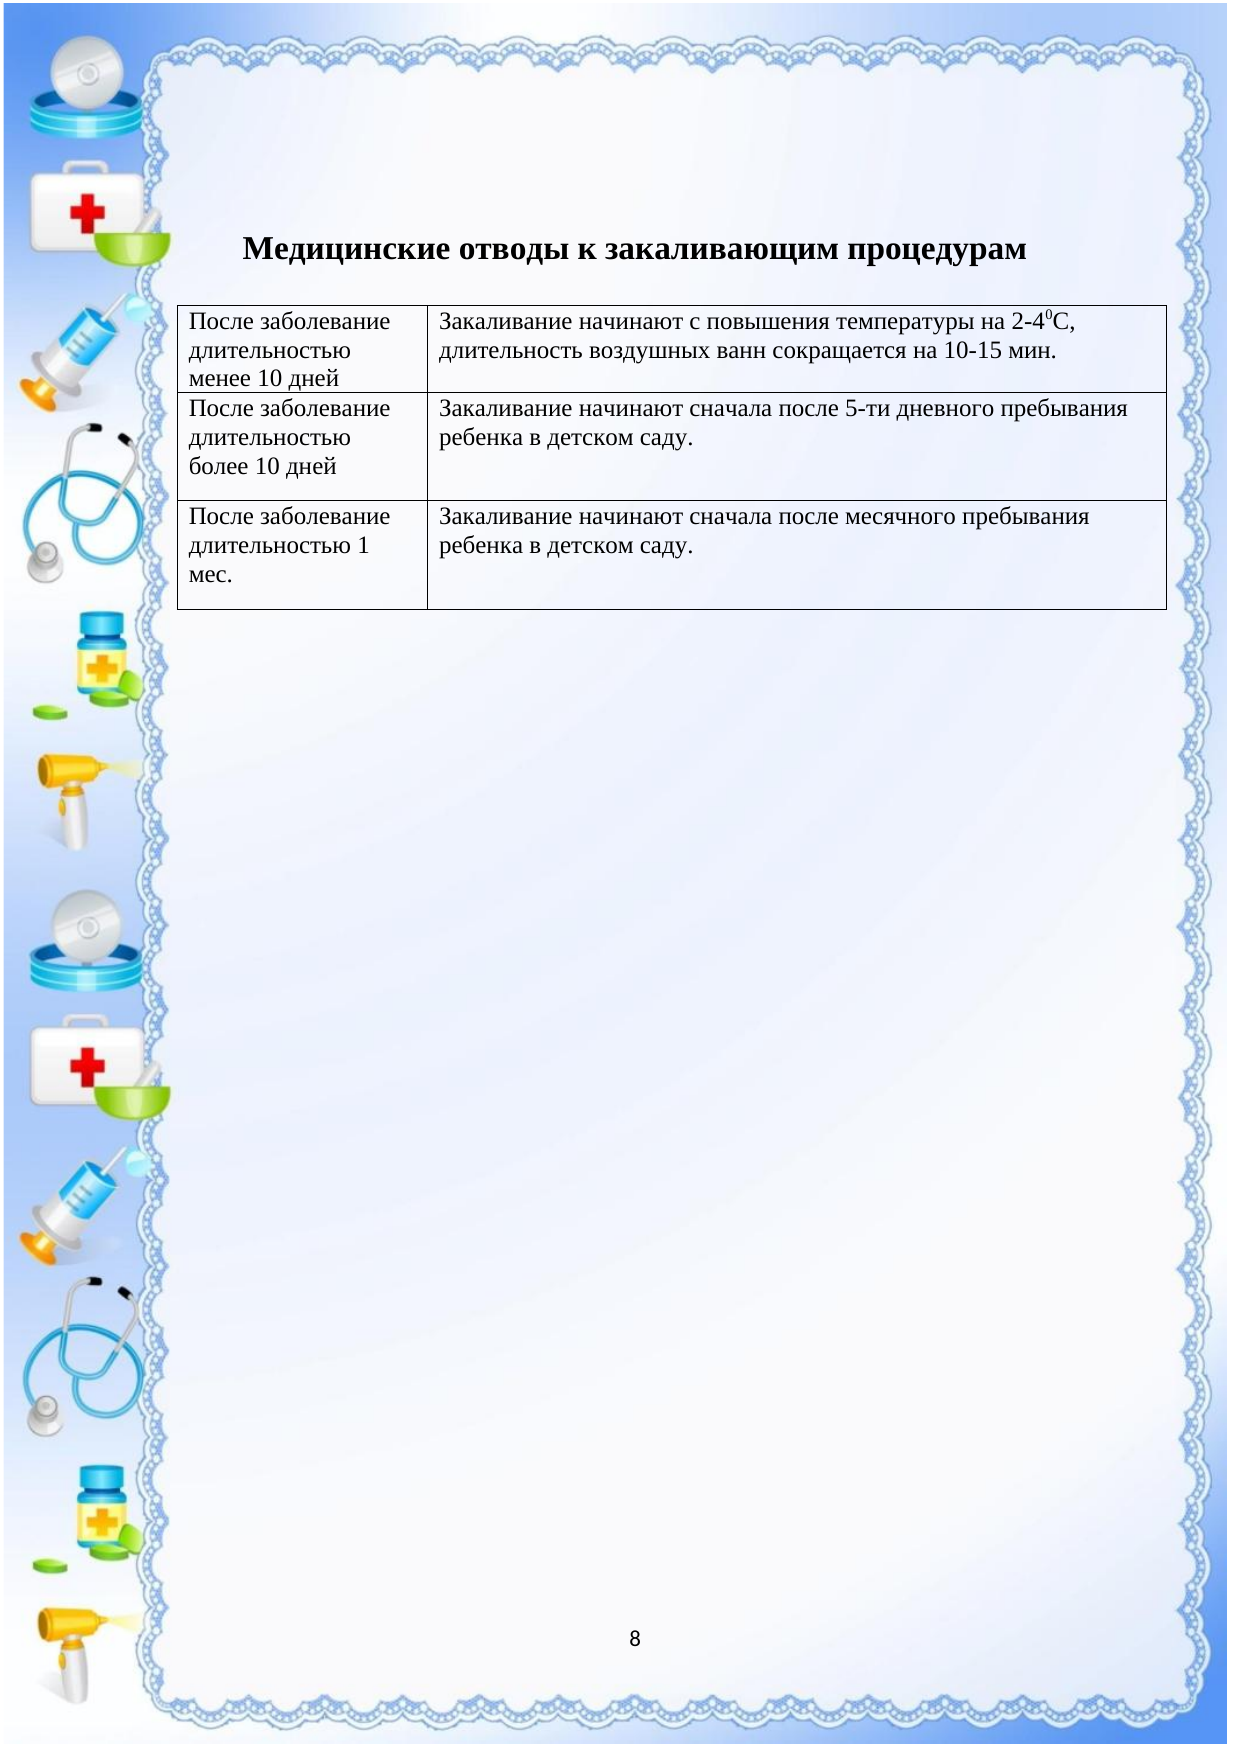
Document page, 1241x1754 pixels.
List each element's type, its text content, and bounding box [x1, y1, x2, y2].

picture [3, 3, 1227, 1744]
table_cell После заболевание длительностью более 10 дней [178, 393, 427, 500]
table_header Закаливание начинают с повышения температуры на 2-40С, длительность воздушных ванн сокращается на 10-15 мин. [428, 306, 1166, 392]
table_header После заболевание длительностью менее 10 дней [178, 306, 427, 392]
text Медицинские отводы к закаливающим процедурам [89, 228, 1181, 267]
table_cell Закаливание начинают сначала после месячного пребывания ребенка в детском саду. [428, 501, 1166, 608]
table_cell Закаливание начинают сначала после 5-ти дневного пребывания ребенка в детском саду. [428, 393, 1166, 500]
table_cell После заболевание длительностью 1 мес. [178, 501, 427, 608]
